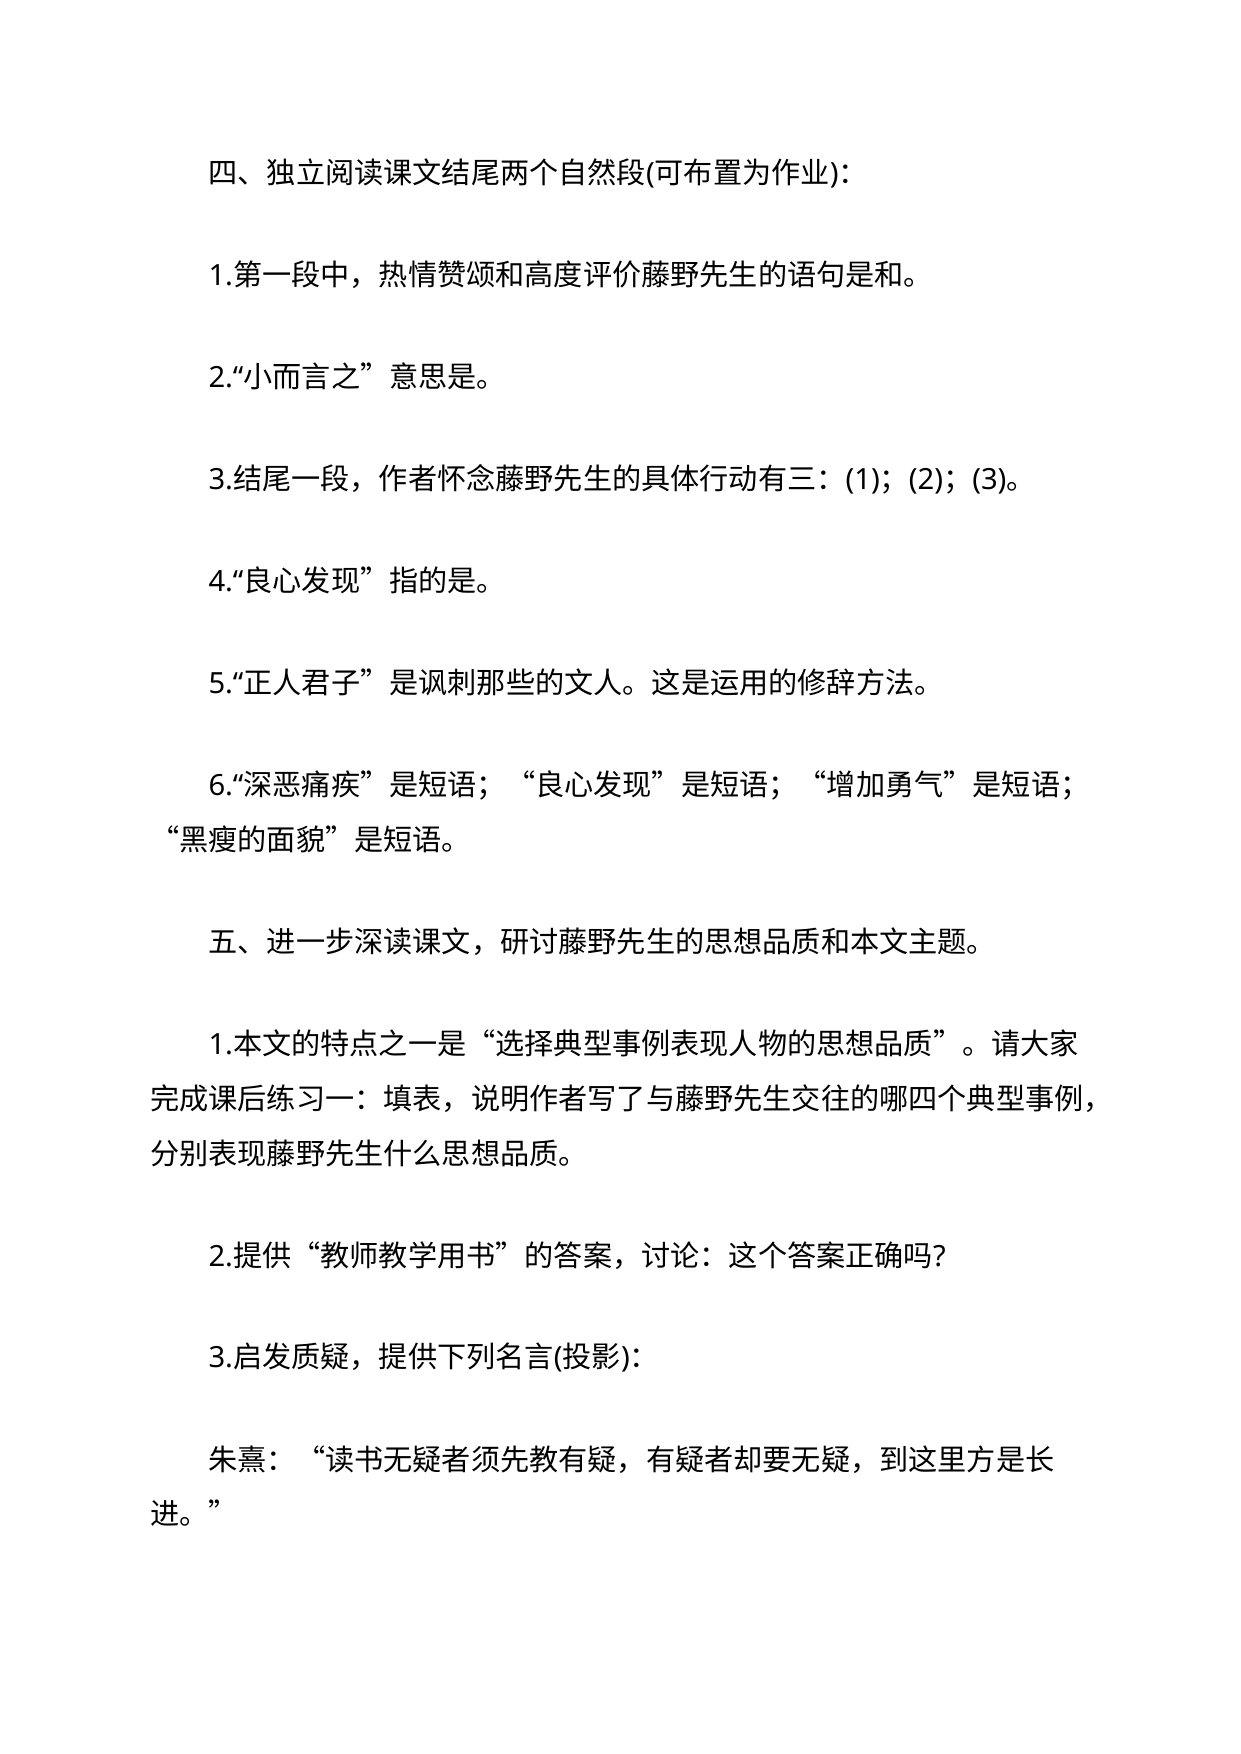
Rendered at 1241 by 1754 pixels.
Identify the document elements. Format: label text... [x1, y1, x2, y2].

text 6.“深恶痛疾”是短语；“良心发现”是短语；“增加勇气”是短语；“黑瘦的面貌”是短语。 [150, 762, 1090, 859]
text 4.“良心发现”指的是。 [150, 558, 1090, 600]
text 1.第一段中，热情赞颂和高度评价藤野先生的语句是和。 [150, 252, 1090, 294]
text 3.结尾一段，作者怀念藤野先生的具体行动有三：(1)；(2)；(3)。 [150, 456, 1090, 498]
text 2.“小而言之”意思是。 [150, 354, 1090, 396]
text 1.本文的特点之一是“选择典型事例表现人物的思想品质”。请大家完成课后练习一：填表，说明作者写了与藤野先生交往的哪四个典型事例，分别表现藤野先生什么思想品质。 [150, 1020, 1090, 1173]
text 四、独立阅读课文结尾两个自然段(可布置为作业)： [150, 150, 1090, 192]
text 5.“正人君子”是讽刺那些的文人。这是运用的修辞方法。 [150, 660, 1090, 702]
text 五、进一步深读课文，研讨藤野先生的思想品质和本文主题。 [150, 919, 1090, 961]
text 2.提供“教师教学用书”的答案，讨论：这个答案正确吗? [150, 1232, 1090, 1274]
text 3.启发质疑，提供下列名言(投影)： [150, 1334, 1090, 1376]
text 朱熹：“读书无疑者须先教有疑，有疑者却要无疑，到这里方是长进。” [150, 1436, 1090, 1533]
